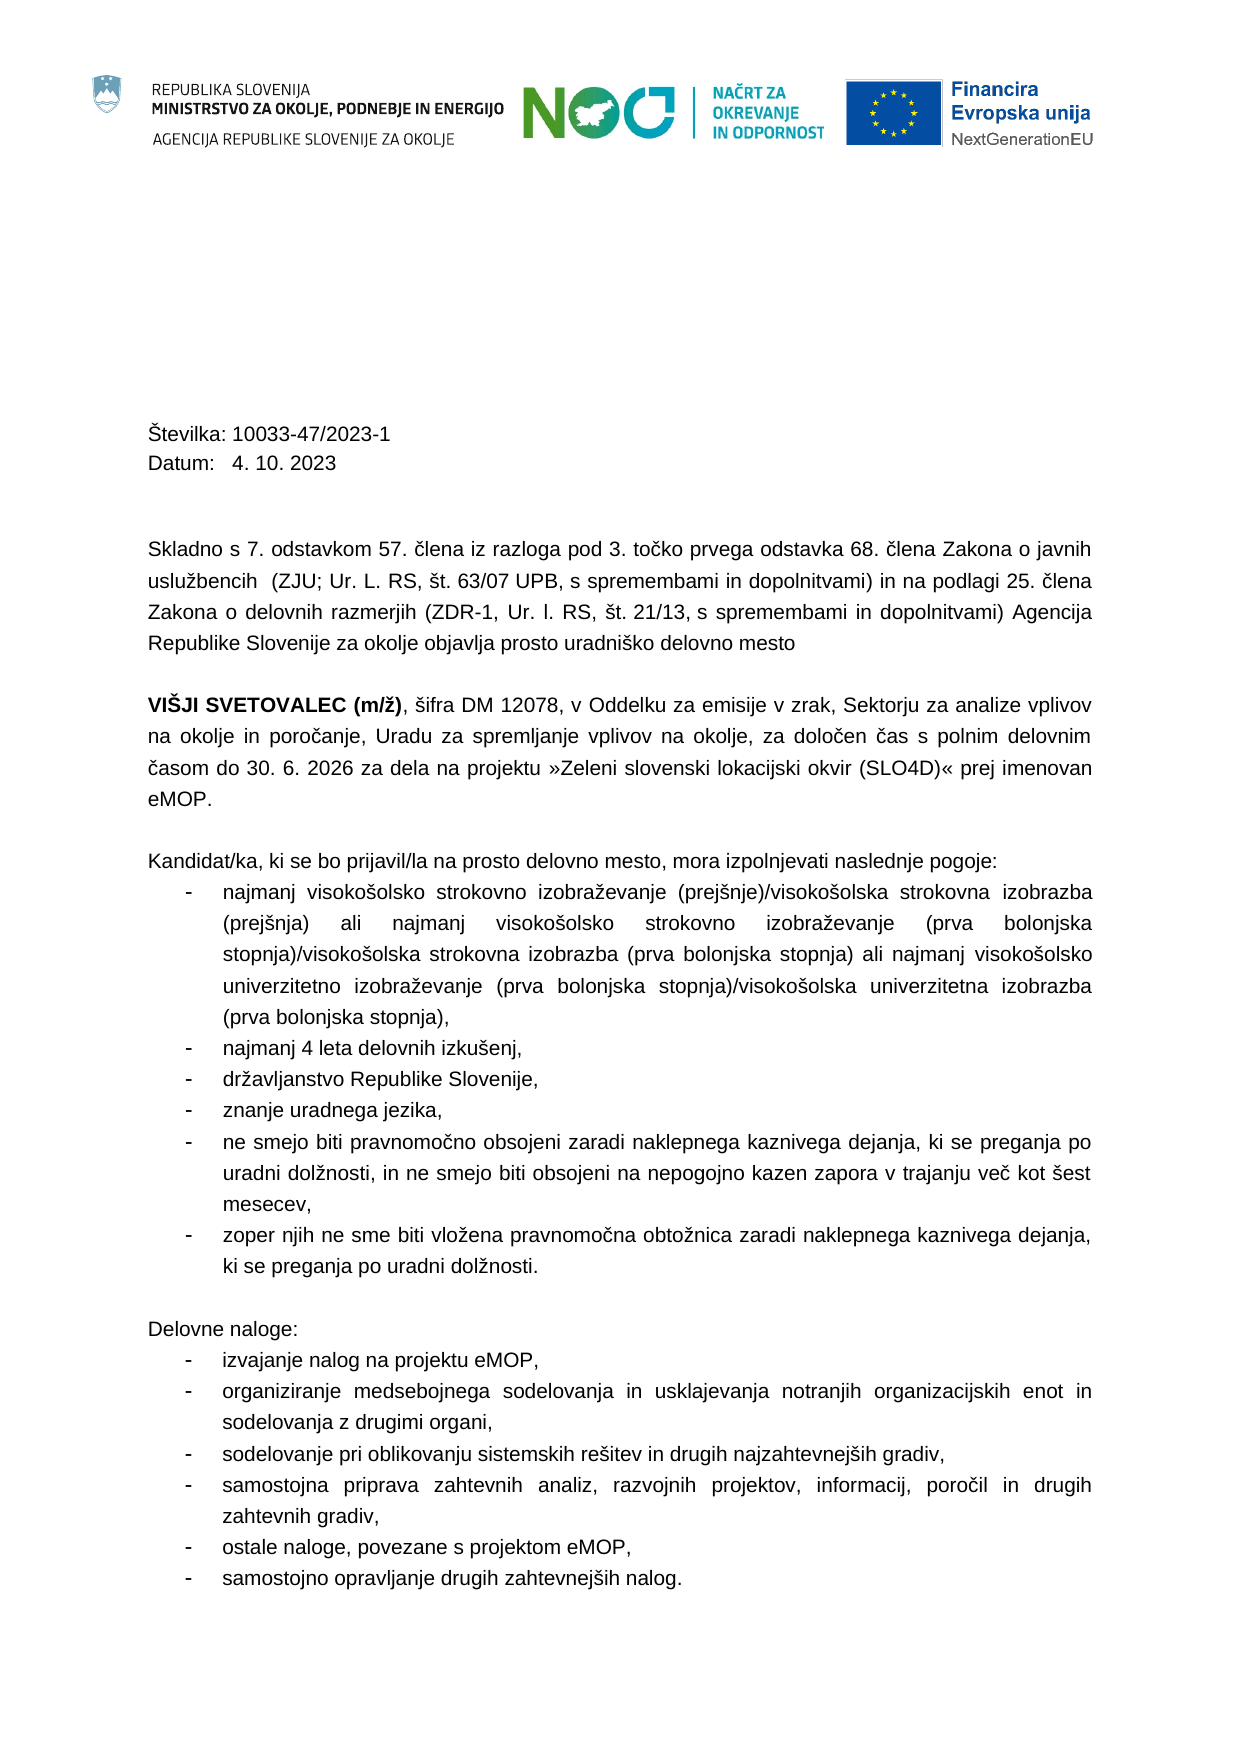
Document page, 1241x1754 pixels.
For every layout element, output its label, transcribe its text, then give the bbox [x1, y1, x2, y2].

list samostojna priprava zahtevnih analiz, razvojnih projektov, informacij, poročil in drugih zahtevnih gradiv, [185, 1473, 1093, 1528]
text VIŠJI SVETOVALEC (m/ž), šifra DM 12078, v Oddelku za emisije v zrak, Sektorju za analize vplivov na okolje in poročanje, Uradu za spremljanje vplivov na okolje, za določen čas s polnim delovnim časom do 30. 6. 2026 za dela na projektu »Zeleni slovenski lokacijski okvir (SLO4D)« prej imenovan eMOP. [148, 693, 1093, 810]
list organiziranje medsebojnega sodelovanja in usklajevanja notranjih organizacijskih enot in sodelovanja z drugimi organi, [185, 1379, 1093, 1434]
list ne smejo biti pravnomočno obsojeni zaradi naklepnega kaznivega dejanja, ki se preganja po uradni dolžnosti, in ne smejo biti obsojeni na nepogojno kazen zapora v trajanju več kot šest mesecev, [185, 1129, 1093, 1216]
list sodelovanje pri oblikovanju sistemskih rešitev in drugih najzahtevnejših gradiv, [185, 1441, 1093, 1465]
list izvajanje nalog na projektu eMOP, [185, 1348, 1093, 1372]
text Datum: 4. 10. 2023 [148, 451, 1093, 475]
list zoper njih ne sme biti vložena pravnomočna obtožnica zaradi naklepnega kaznivega dejanja, ki se preganja po uradni dolžnosti. [185, 1223, 1093, 1278]
picture [523, 81, 824, 140]
text Kandidat/ka, ki se bo prijavil/la na prosto delovno mesto, mora izpolnjevati naslednje pogoje: [148, 849, 1093, 873]
list znanje uradnega jezika, [185, 1098, 1093, 1122]
picture [839, 71, 1111, 153]
list najmanj visokošolsko strokovno izobraževanje (prejšnje)/visokošolska strokovna izobrazba (prejšnja) ali najmanj visokošolsko strokovno izobraževanje (prva bolonjska stopnja)/visokošolska strokovna izobrazba (prva bolonjska stopnja) ali najmanj visokošolsko univerzitetno izobraževanje (prva bolonjska stopnja)/visokošolska univerzitetna izobrazba (prva bolonjska stopnja), [185, 880, 1093, 1028]
list državljanstvo Republike Slovenije, [185, 1067, 1093, 1091]
list samostojno opravljanje drugih zahtevnejših nalog. [185, 1566, 1093, 1590]
text Skladno s 7. odstavkom 57. člena iz razloga pod 3. točko prvega odstavka 68. člena Zakona o javnih uslužbencih (ZJU; Ur. L. RS, št. 63/07 UPB, s spremembami in dopolnitvami) in na podlagi 25. člena Zakona o delovnih razmerjih (ZDR-1, Ur. l. RS, št. 21/13, s spremembami in dopolnitvami) Agencija Republike Slovenije za okolje objavlja prosto uradniško delovno mesto [148, 537, 1093, 655]
list ostale naloge, povezane s projektom eMOP, [185, 1535, 1093, 1559]
text Delovne naloge: [148, 1317, 1093, 1341]
text Številka: 10033-47/2023-1 [148, 422, 1093, 446]
list najmanj 4 leta delovnih izkušenj, [185, 1036, 1093, 1060]
